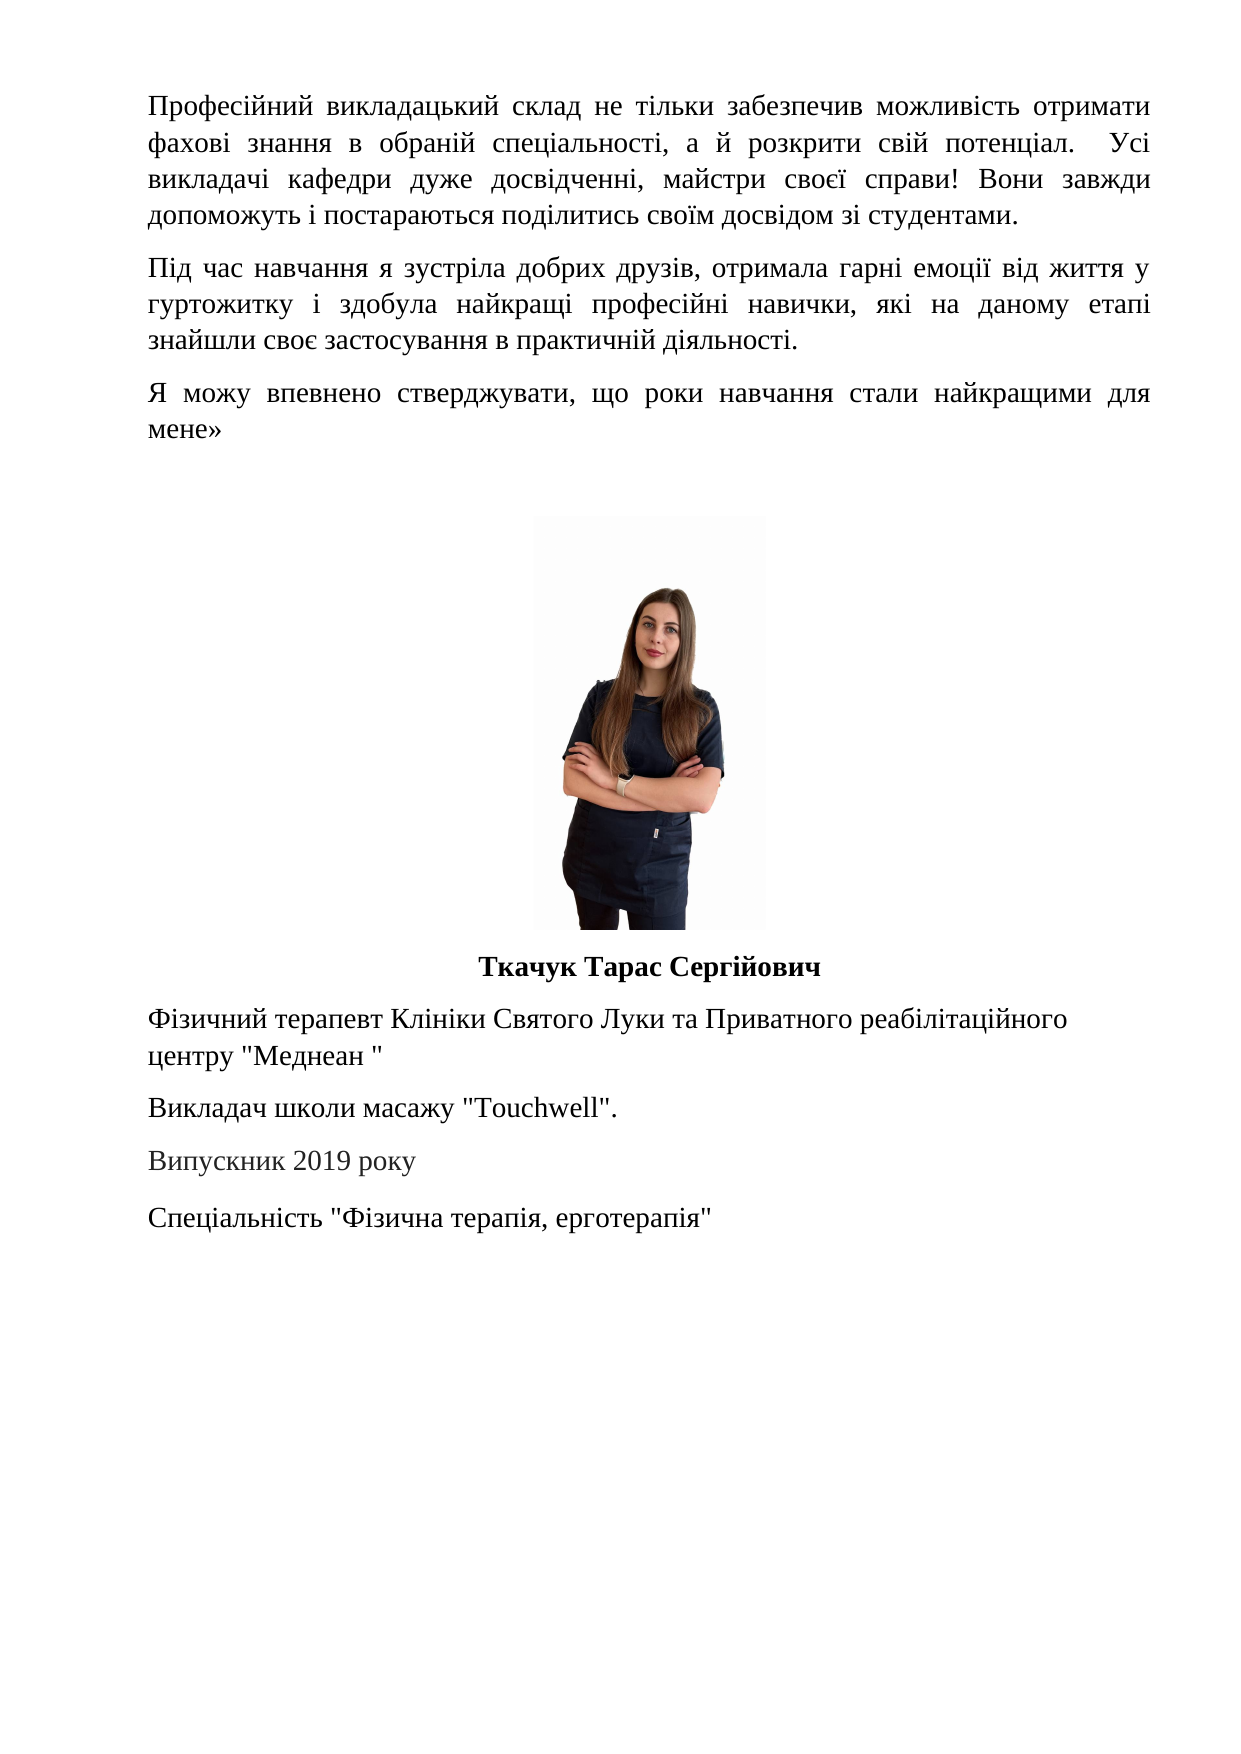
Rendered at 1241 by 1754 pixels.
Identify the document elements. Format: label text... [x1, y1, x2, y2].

text Я можу впевнено стверджувати, що роки навчання стали найкращими для мене» [148, 375, 1152, 444]
text Спеціальність "Фізична терапія, ерготерапія" [148, 1200, 1152, 1234]
text Викладач школи масажу "Touchwell". [148, 1091, 1152, 1124]
text Випускник 2019 року [148, 1143, 1152, 1177]
text Фізичний терапевт Клініки Святого Луки та Приватного реабілітаційного центру "Меднеан " [148, 1002, 1152, 1071]
text Під час навчання я зустріла добрих друзів, отримала гарні емоції від життя у гуртожитку і здобула найкращі професійні навички, які на даному етапі знайшли своє застосування в практичній діяльності. [148, 250, 1152, 356]
text Професійний викладацький склад не тільки забезпечив можливість отримати фахові знання в обраній спеціальності, а й розкрити свій потенціал. Усі викладачі кафедри дуже досвідченні, майстри своєї справи! Вони завжди допоможуть і постараються поділитись своїм досвідом зі студентами. [148, 88, 1152, 231]
text Ткачук Тарас Сергійович [148, 949, 1152, 982]
picture [533, 516, 766, 930]
